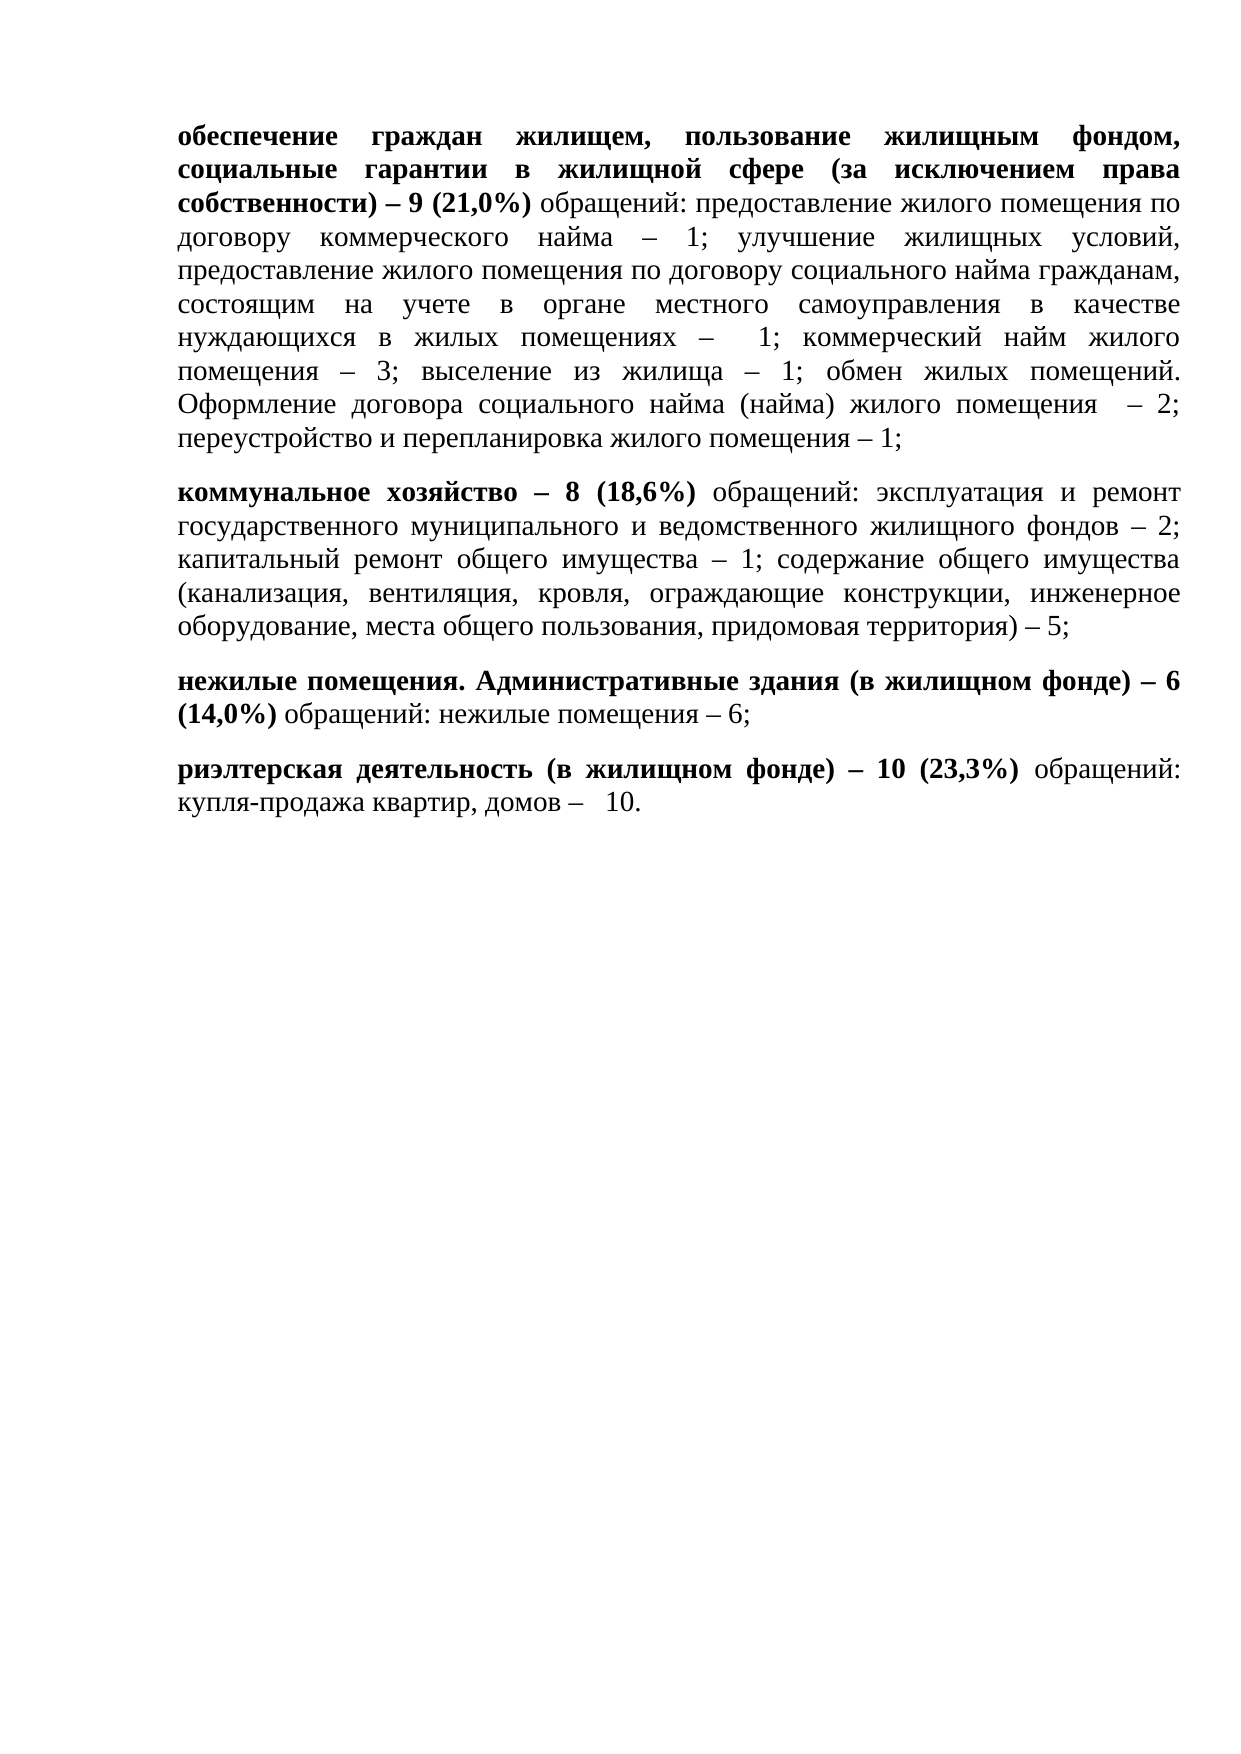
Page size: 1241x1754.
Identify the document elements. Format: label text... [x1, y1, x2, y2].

text коммунальное хозяйство – 8 (18,6%) обращений: эксплуатация и ремонт государственного муниципального и ведомственного жилищного фондов – 2; капитальный ремонт общего имущества – 1; содержание общего имущества (канализация, вентиляция, кровля, ограждающие конструкции, инженерное оборудование, места общего пользования, придомовая территория) – 5; [177, 474, 1181, 642]
text риэлтерская деятельность (в жилищном фонде) – 10 (23,3%) обращений: купля-продажа квартир, домов – 10. [177, 751, 1181, 818]
text нежилые помещения. Административные здания (в жилищном фонде) – 6 (14,0%) обращений: нежилые помещения – 6; [177, 663, 1181, 730]
text обеспечение граждан жилищем, пользование жилищным фондом, социальные гарантии в жилищной сфере (за исключением права собственности) – 9 (21,0%) обращений: предоставление жилого помещения по договору коммерческого найма – 1; улучшение жилищных условий, предоставление жилого помещения по договору социального найма гражданам, состоящим на учете в органе местного самоуправления в качестве нуждающихся в жилых помещениях – 1; коммерческий найм жилого помещения – 3; выселение из жилища – 1; обмен жилых помещений. Оформление договора социального найма (найма) жилого помещения – 2; переустройство и перепланировка жилого помещения – 1; [177, 118, 1181, 453]
